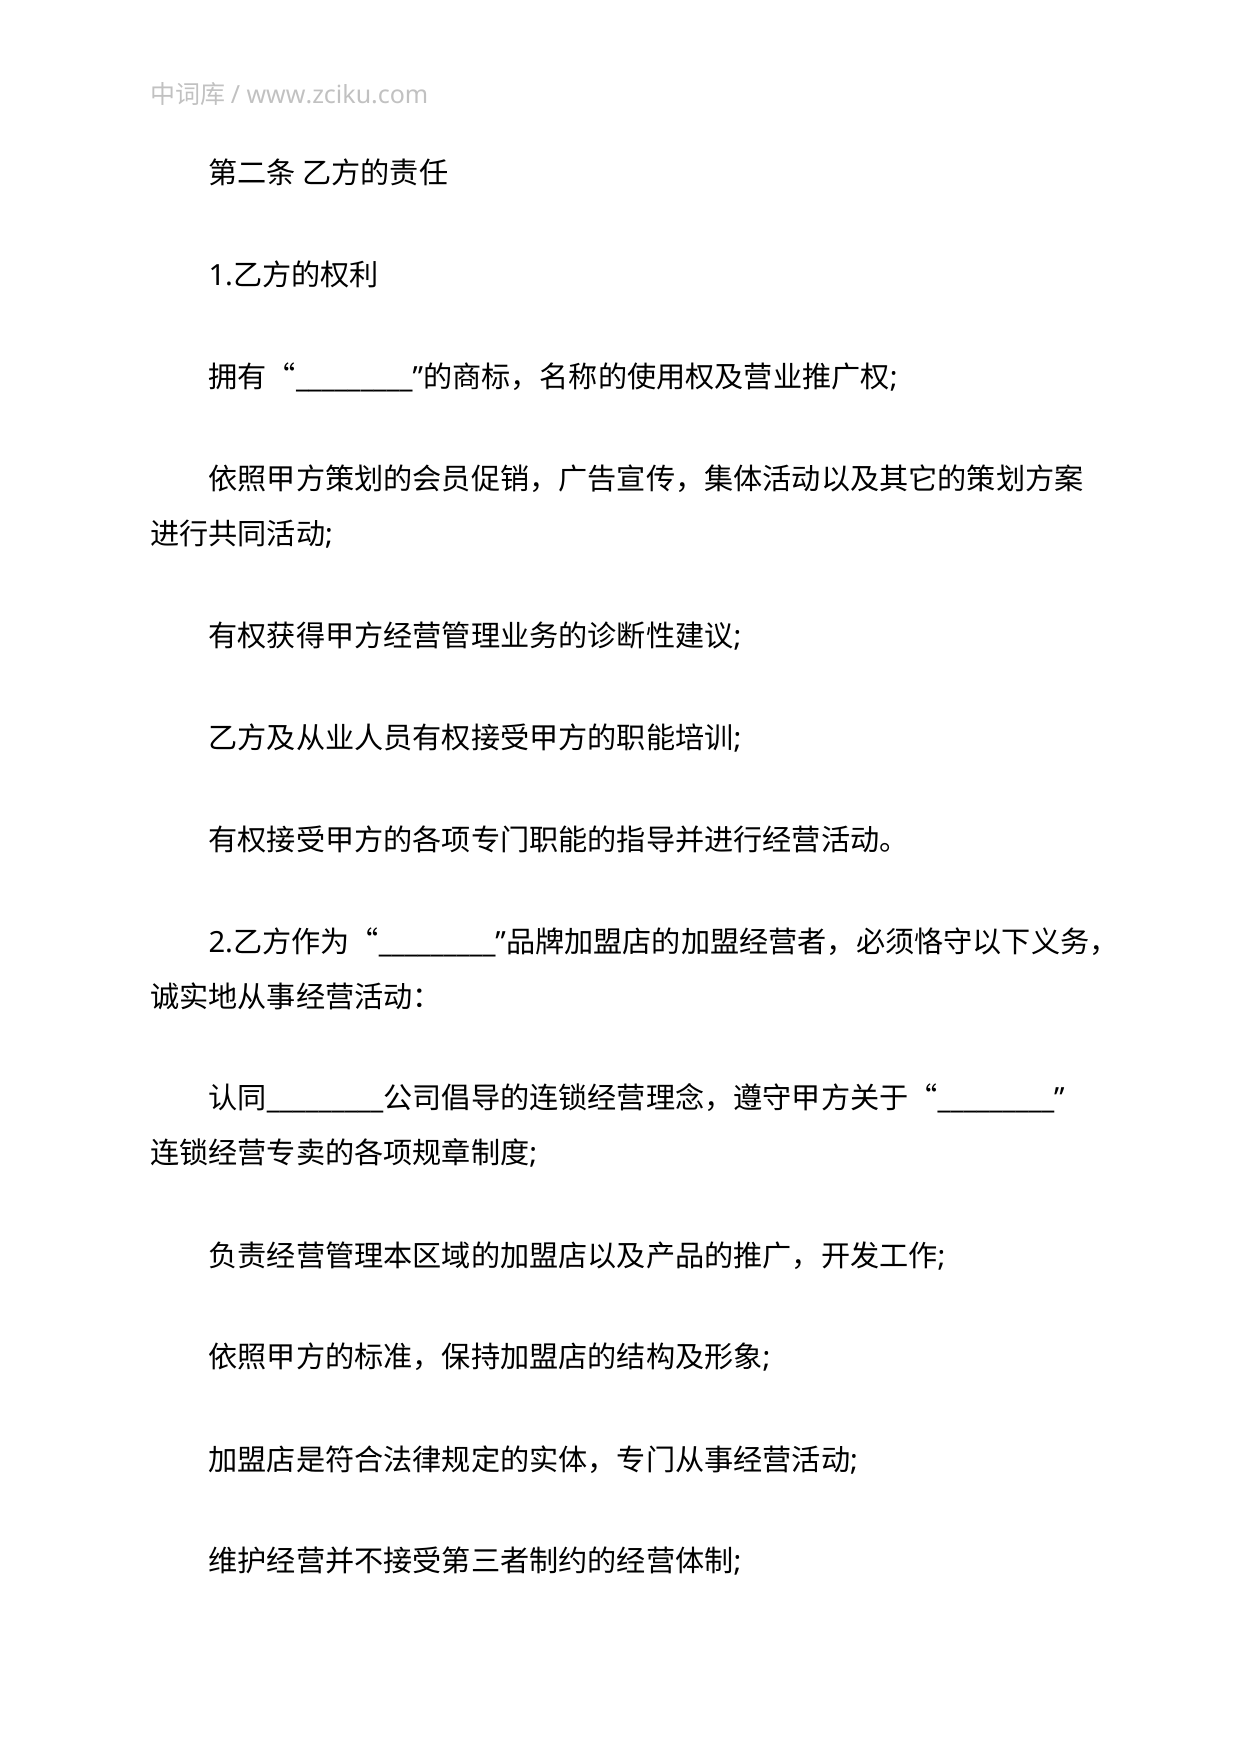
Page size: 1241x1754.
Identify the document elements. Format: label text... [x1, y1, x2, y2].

text 维护经营并不接受第三者制约的经营体制; [150, 1538, 1090, 1580]
text 第二条 乙方的责任 [150, 150, 1090, 192]
text 加盟店是符合法律规定的实体，专门从事经营活动; [150, 1436, 1090, 1478]
text 认同_________公司倡导的连锁经营理念，遵守甲方关于“_________”连锁经营专卖的各项规章制度; [150, 1075, 1090, 1172]
text 有权接受甲方的各项专门职能的指导并进行经营活动。 [150, 817, 1090, 859]
text 依照甲方策划的会员促销，广告宣传，集体活动以及其它的策划方案进行共同活动; [150, 456, 1090, 553]
text 拥有“_________”的商标，名称的使用权及营业推广权; [150, 354, 1090, 396]
text 负责经营管理本区域的加盟店以及产品的推广，开发工作; [150, 1232, 1090, 1274]
text 有权获得甲方经营管理业务的诊断性建议; [150, 613, 1090, 655]
text 乙方及从业人员有权接受甲方的职能培训; [150, 714, 1090, 757]
text 依照甲方的标准，保持加盟店的结构及形象; [150, 1334, 1090, 1376]
text 2.乙方作为“_________”品牌加盟店的加盟经营者，必须恪守以下义务，诚实地从事经营活动： [150, 918, 1090, 1016]
text 1.乙方的权利 [150, 252, 1090, 294]
